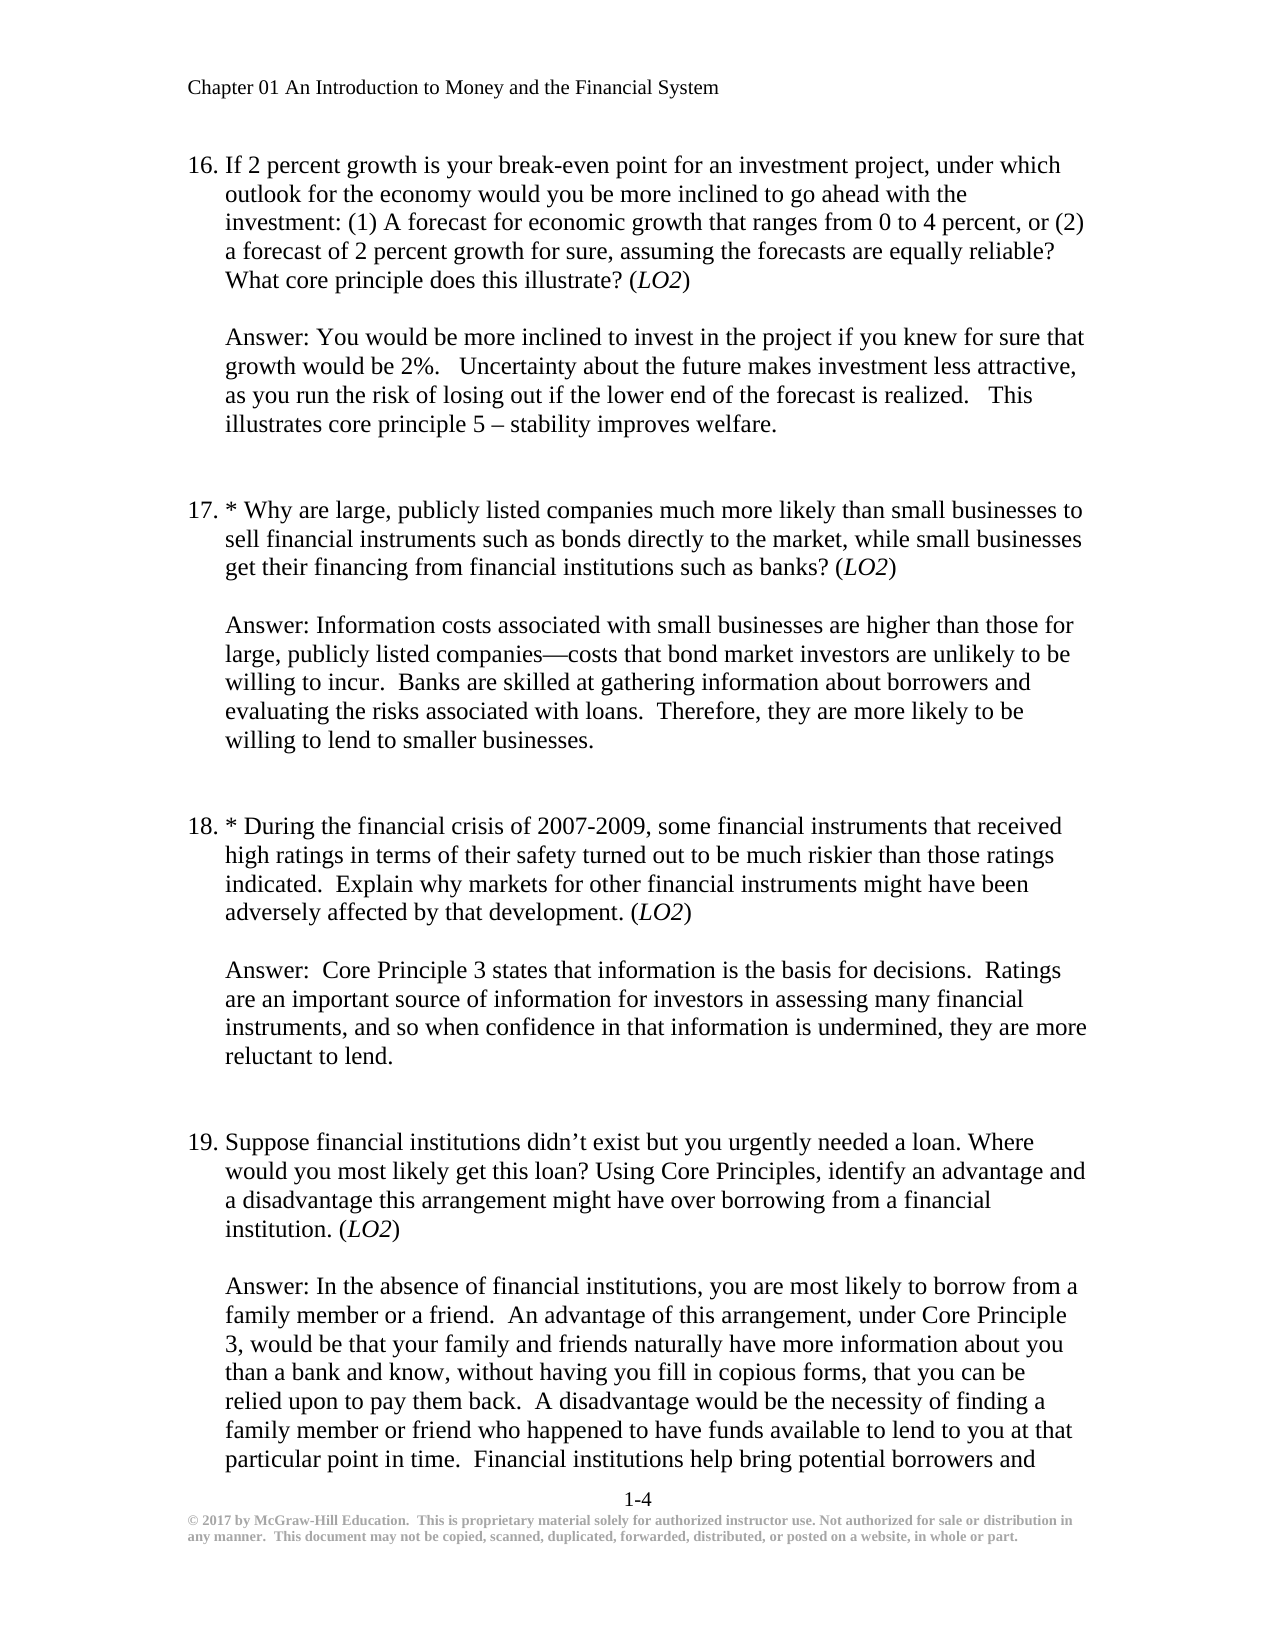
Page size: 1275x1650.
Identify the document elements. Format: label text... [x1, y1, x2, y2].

list * During the financial crisis of 2007-2009, some financial instruments that received high ratings in terms of their safety turned out to be much riskier than those ratings indicated. Explain why markets for other financial instruments might have been adversely affected by that development. (LO2) [187, 811, 1087, 926]
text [225, 1271, 1087, 1472]
list Suppose financial institutions didn’t exist but you urgently needed a loan. Where would you most likely get this loan? Using Core Principles, identify an advantage and a disadvantage this arrangement might have over borrowing from a financial institution. (LO2) [187, 1127, 1087, 1242]
text Answer: You would be more inclined to invest in the project if you knew for sure that growth would be 2%. Uncertainty about the future makes investment less attractive, as you run the risk of losing out if the lower end of the forecast is realized. This illustrates core principle 5 – stability improves welfare. [225, 322, 1087, 437]
text Answer: Core Principle 3 states that information is the basis for decisions. Ratings are an important source of information for investors in assessing many financial instruments, and so when confidence in that information is undermined, they are more reluctant to lend. [225, 955, 1087, 1070]
text Answer: Information costs associated with small businesses are higher than those for large, publicly listed companies—costs that bond market investors are unlikely to be willing to incur. Banks are skilled at gathering information about borrowers and evaluating the risks associated with loans. Therefore, they are more likely to be willing to lend to smaller businesses. [225, 610, 1087, 754]
list If 2 percent growth is your break-even point for an investment project, under which outlook for the economy would you be more inclined to go ahead with the investment: (1) A forecast for economic growth that ranges from 0 to 4 percent, or (2) a forecast of 2 percent growth for sure, assuming the forecasts are equally reliable? What core principle does this illustrate? (LO2) [187, 150, 1087, 294]
list * Why are large, publicly listed companies much more likely than small businesses to sell financial instruments such as bonds directly to the market, while small businesses get their financing from financial institutions such as banks? (LO2) [187, 495, 1087, 581]
